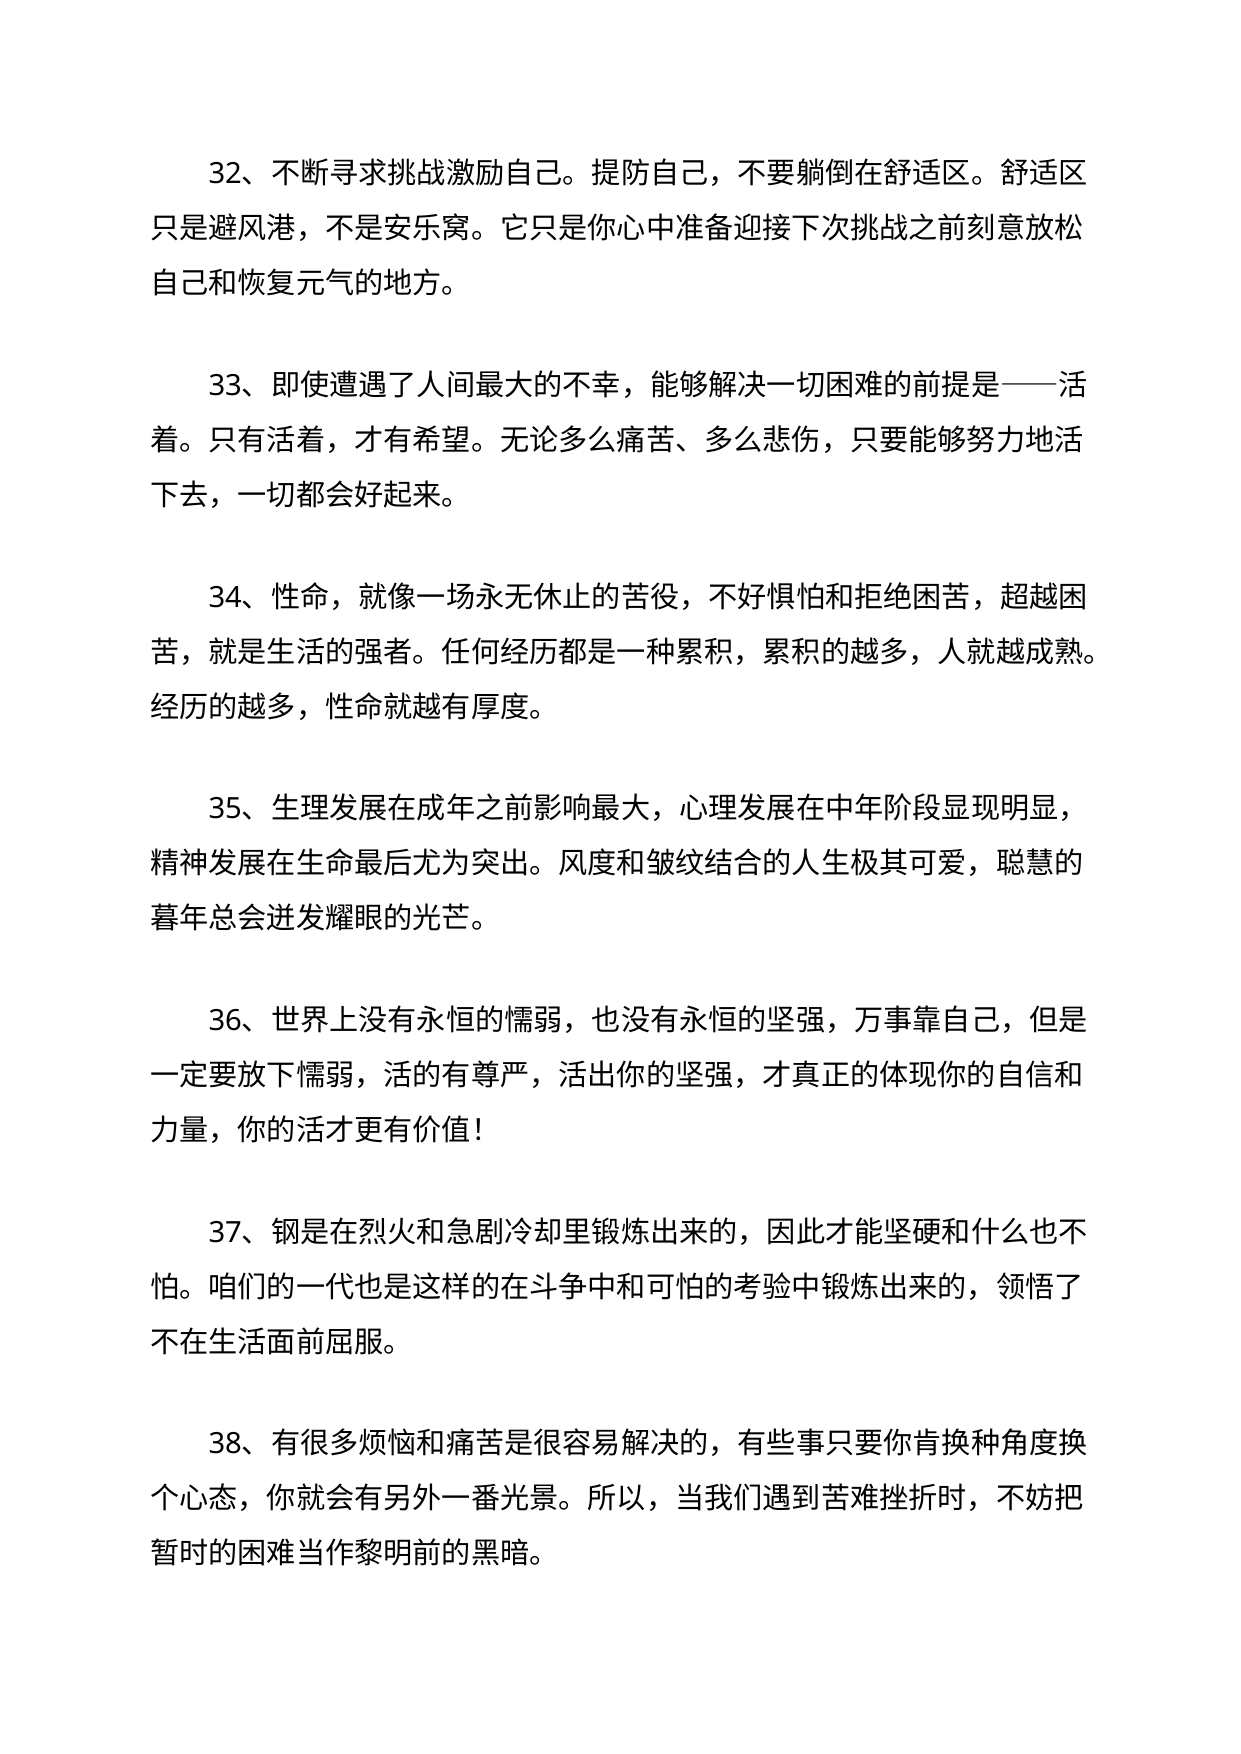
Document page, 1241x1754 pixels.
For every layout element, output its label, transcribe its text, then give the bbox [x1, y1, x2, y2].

text 33、即使遭遇了人间最大的不幸，能够解决一切困难的前提是——活着。只有活着，才有希望。无论多么痛苦、多么悲伤，只要能够努力地活下去，一切都会好起来。 [150, 362, 1090, 514]
text 38、有很多烦恼和痛苦是很容易解决的，有些事只要你肯换种角度换个心态，你就会有另外一番光景。所以，当我们遇到苦难挫折时，不妨把暂时的困难当作黎明前的黑暗。 [150, 1420, 1090, 1572]
text 34、性命，就像一场永无休止的苦役，不好惧怕和拒绝困苦，超越困苦，就是生活的强者。任何经历都是一种累积，累积的越多，人就越成熟。经历的越多，性命就越有厚度。 [150, 573, 1090, 726]
text 36、世界上没有永恒的懦弱，也没有永恒的坚强，万事靠自己，但是一定要放下懦弱，活的有尊严，活出你的坚强，才真正的体现你的自信和力量，你的活才更有价值！ [150, 997, 1090, 1149]
text 37、钢是在烈火和急剧冷却里锻炼出来的，因此才能坚硬和什么也不怕。咱们的一代也是这样的在斗争中和可怕的考验中锻炼出来的，领悟了不在生活面前屈服。 [150, 1208, 1090, 1361]
text 32、不断寻求挑战激励自己。提防自己，不要躺倒在舒适区。舒适区只是避风港，不是安乐窝。它只是你心中准备迎接下次挑战之前刻意放松自己和恢复元气的地方。 [150, 150, 1090, 302]
text 35、生理发展在成年之前影响最大，心理发展在中年阶段显现明显，精神发展在生命最后尤为突出。风度和皱纹结合的人生极其可爱，聪慧的暮年总会迸发耀眼的光芒。 [150, 785, 1090, 937]
